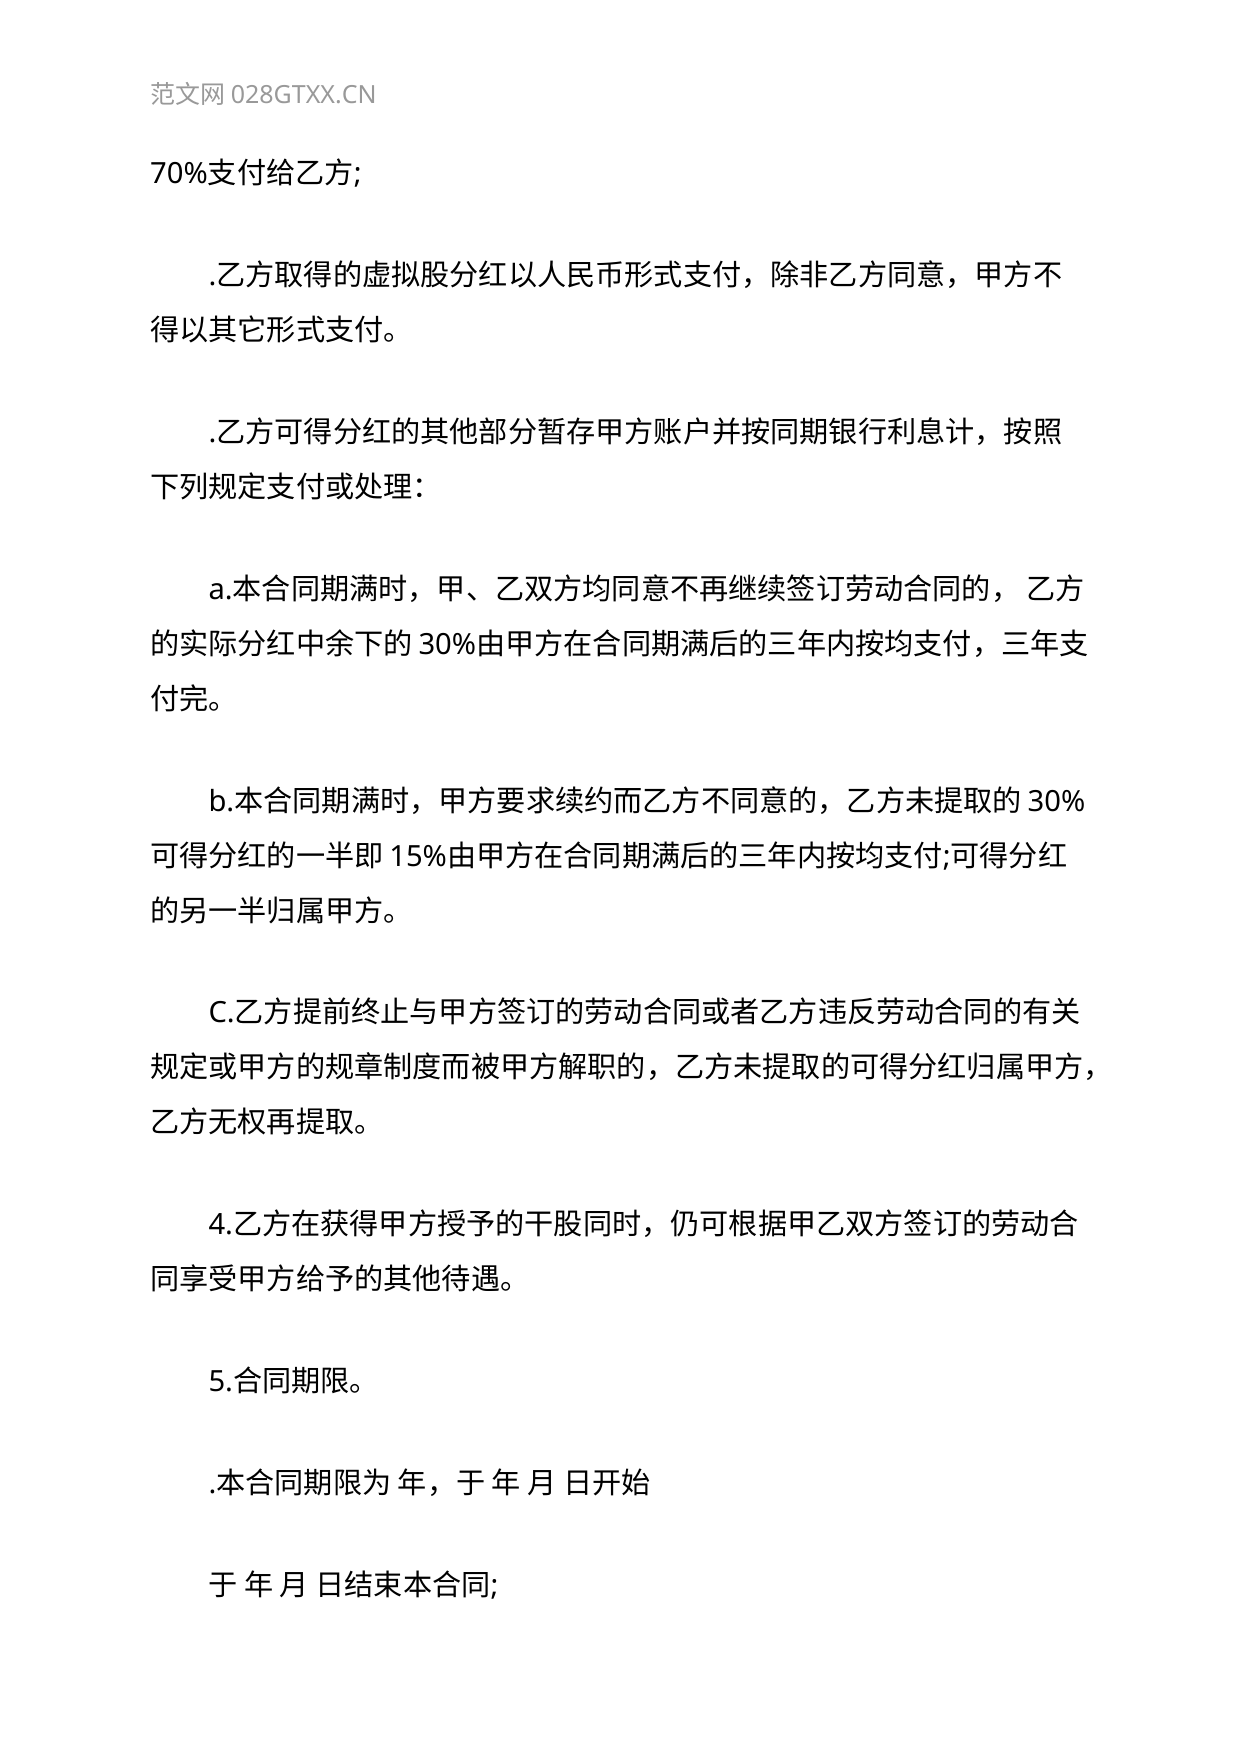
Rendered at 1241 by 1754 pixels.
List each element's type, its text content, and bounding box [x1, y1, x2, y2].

text .乙方取得的虚拟股分红以人民币形式支付，除非乙方同意，甲方不得以其它形式支付。 [150, 252, 1090, 349]
text .乙方可得分红的其他部分暂存甲方账户并按同期银行利息计，按照下列规定支付或处理： [150, 409, 1090, 506]
text C.乙方提前终止与甲方签订的劳动合同或者乙方违反劳动合同的有关规定或甲方的规章制度而被甲方解职的，乙方未提取的可得分红归属甲方，乙方无权再提取。 [150, 989, 1090, 1141]
text a.本合同期满时，甲、乙双方均同意不再继续签订劳动合同的， 乙方的实际分红中余下的30%由甲方在合同期满后的三年内按均支付，三年支付完。 [150, 566, 1090, 718]
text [150, 150, 1090, 192]
text b.本合同期满时，甲方要求续约而乙方不同意的，乙方未提取的30%可得分红的一半即15%由甲方在合同期满后的三年内按均支付;可得分红的另一半归属甲方。 [150, 777, 1090, 929]
text .本合同期限为 年，于 年 月 日开始 [150, 1459, 1090, 1502]
text 5.合同期限。 [150, 1357, 1090, 1400]
text 于 年 月 日结束本合同; [150, 1561, 1090, 1604]
text 4.乙方在获得甲方授予的干股同时，仍可根据甲乙双方签订的劳动合同享受甲方给予的其他待遇。 [150, 1201, 1090, 1298]
